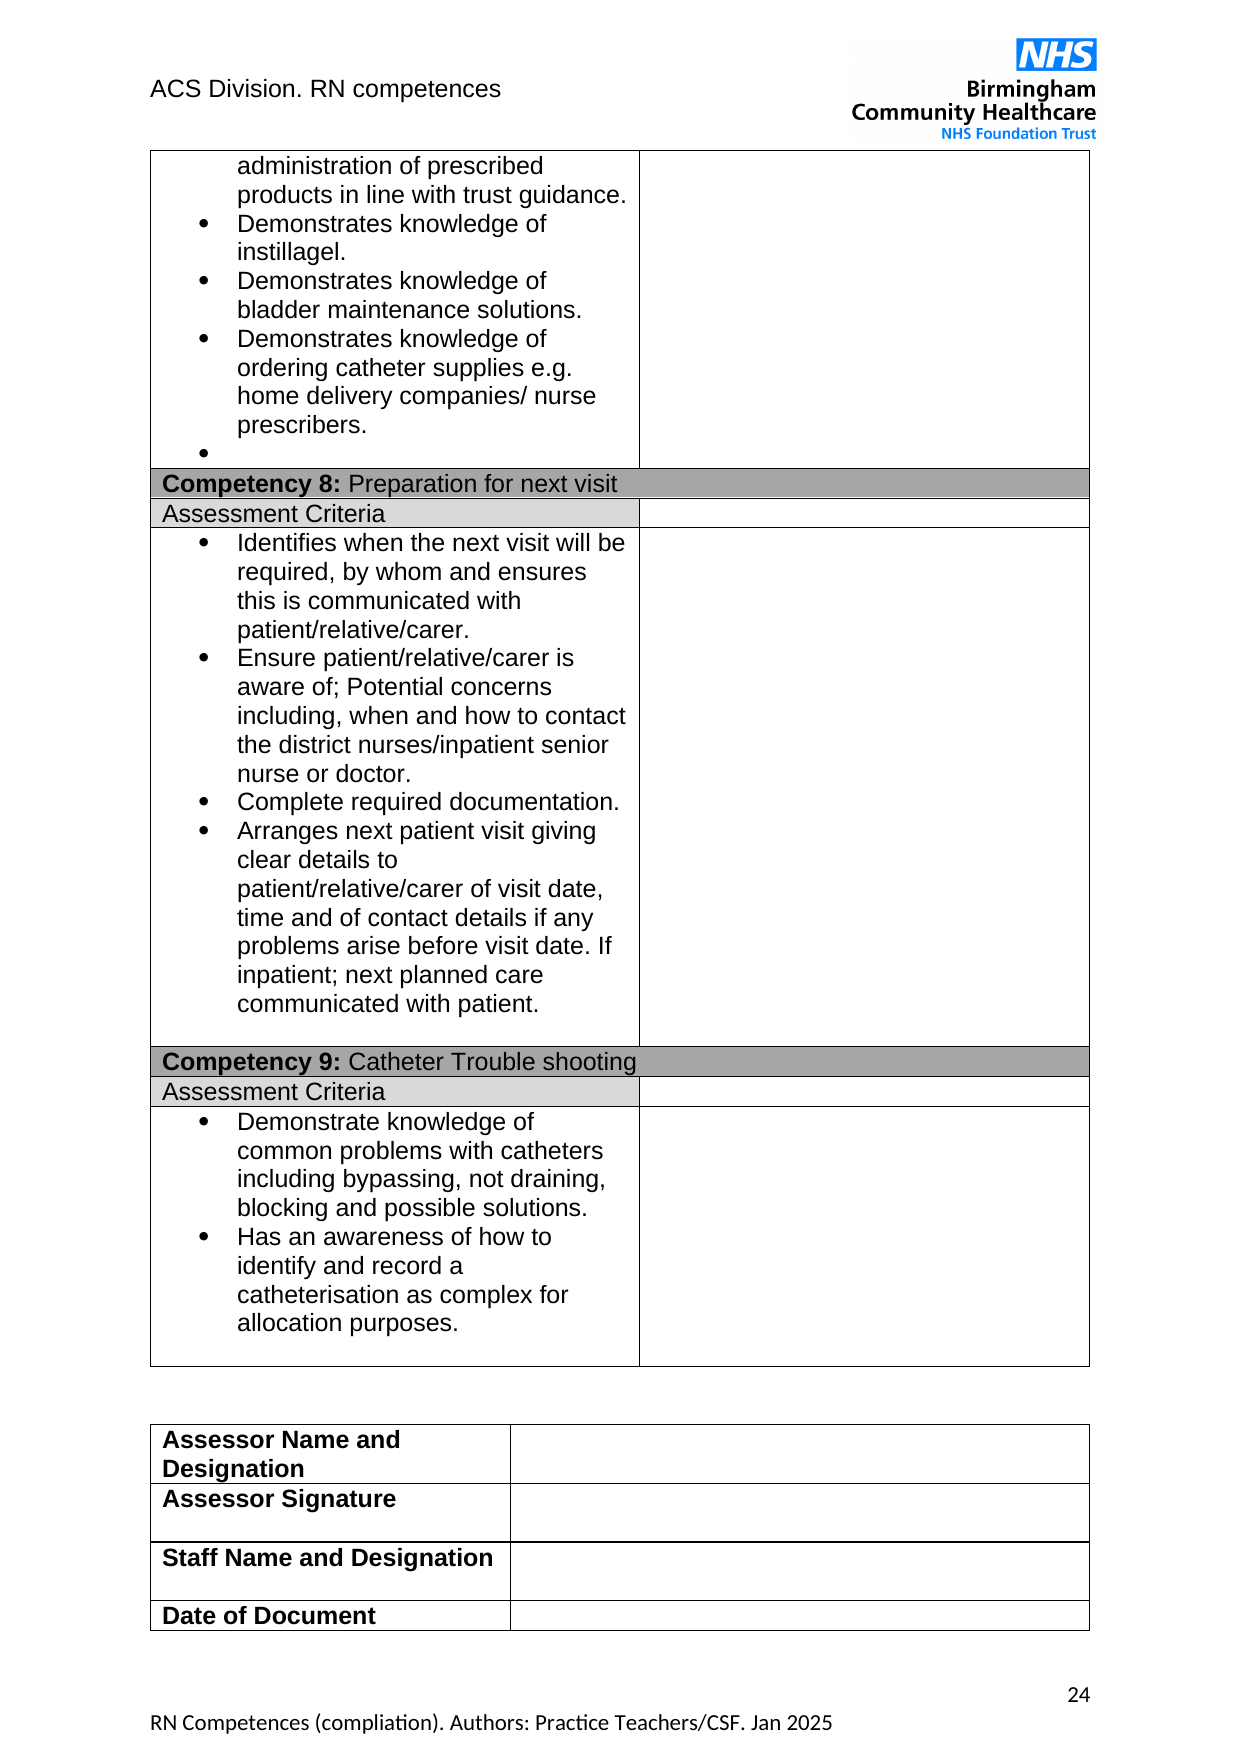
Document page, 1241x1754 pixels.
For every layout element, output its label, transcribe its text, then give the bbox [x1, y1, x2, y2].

table_header [511, 1425, 1089, 1483]
table_cell [511, 1484, 1089, 1541]
table_cell Assessment Criteria [151, 1077, 639, 1106]
table_cell Identifies when the next visit will be required, by whom and ensures this is communicated with patient/relative/carer. Ensure patient/relative/carer is aware of; Potential concerns including, when and how to contact the district nurses/inpatient senior nurse or doctor. Complete required documentation. Arranges next patient visit giving clear details to patient/relative/carer of visit date, time and of contact details if any problems arise before visit date. If inpatient; next planned care communicated with patient. [151, 528, 639, 1046]
table_cell [511, 1543, 1089, 1600]
table_cell Competency 9: Catheter Trouble shooting [151, 1047, 1089, 1076]
table_cell [640, 1107, 1089, 1366]
table_cell [640, 528, 1089, 1046]
table_cell Assessment Criteria [151, 499, 639, 527]
table_header Assessor Name and Designation [151, 1425, 510, 1483]
table_cell Demonstrate knowledge of common problems with catheters including bypassing, not draining, blocking and possible solutions. Has an awareness of how to identify and record a catheterisation as complex for allocation purposes. [151, 1107, 639, 1366]
table_cell Staff Name and Designation [151, 1543, 510, 1600]
table_cell Competency 8: Preparation for next visit [151, 469, 1089, 497]
table_cell Assessor Signature [151, 1484, 510, 1541]
table_cell Date of Document completion [151, 1601, 510, 1630]
table_cell [640, 151, 1089, 468]
table_cell [640, 1077, 1089, 1106]
table_cell [511, 1601, 1089, 1630]
table_cell [640, 499, 1089, 527]
picture [851, 38, 1103, 142]
